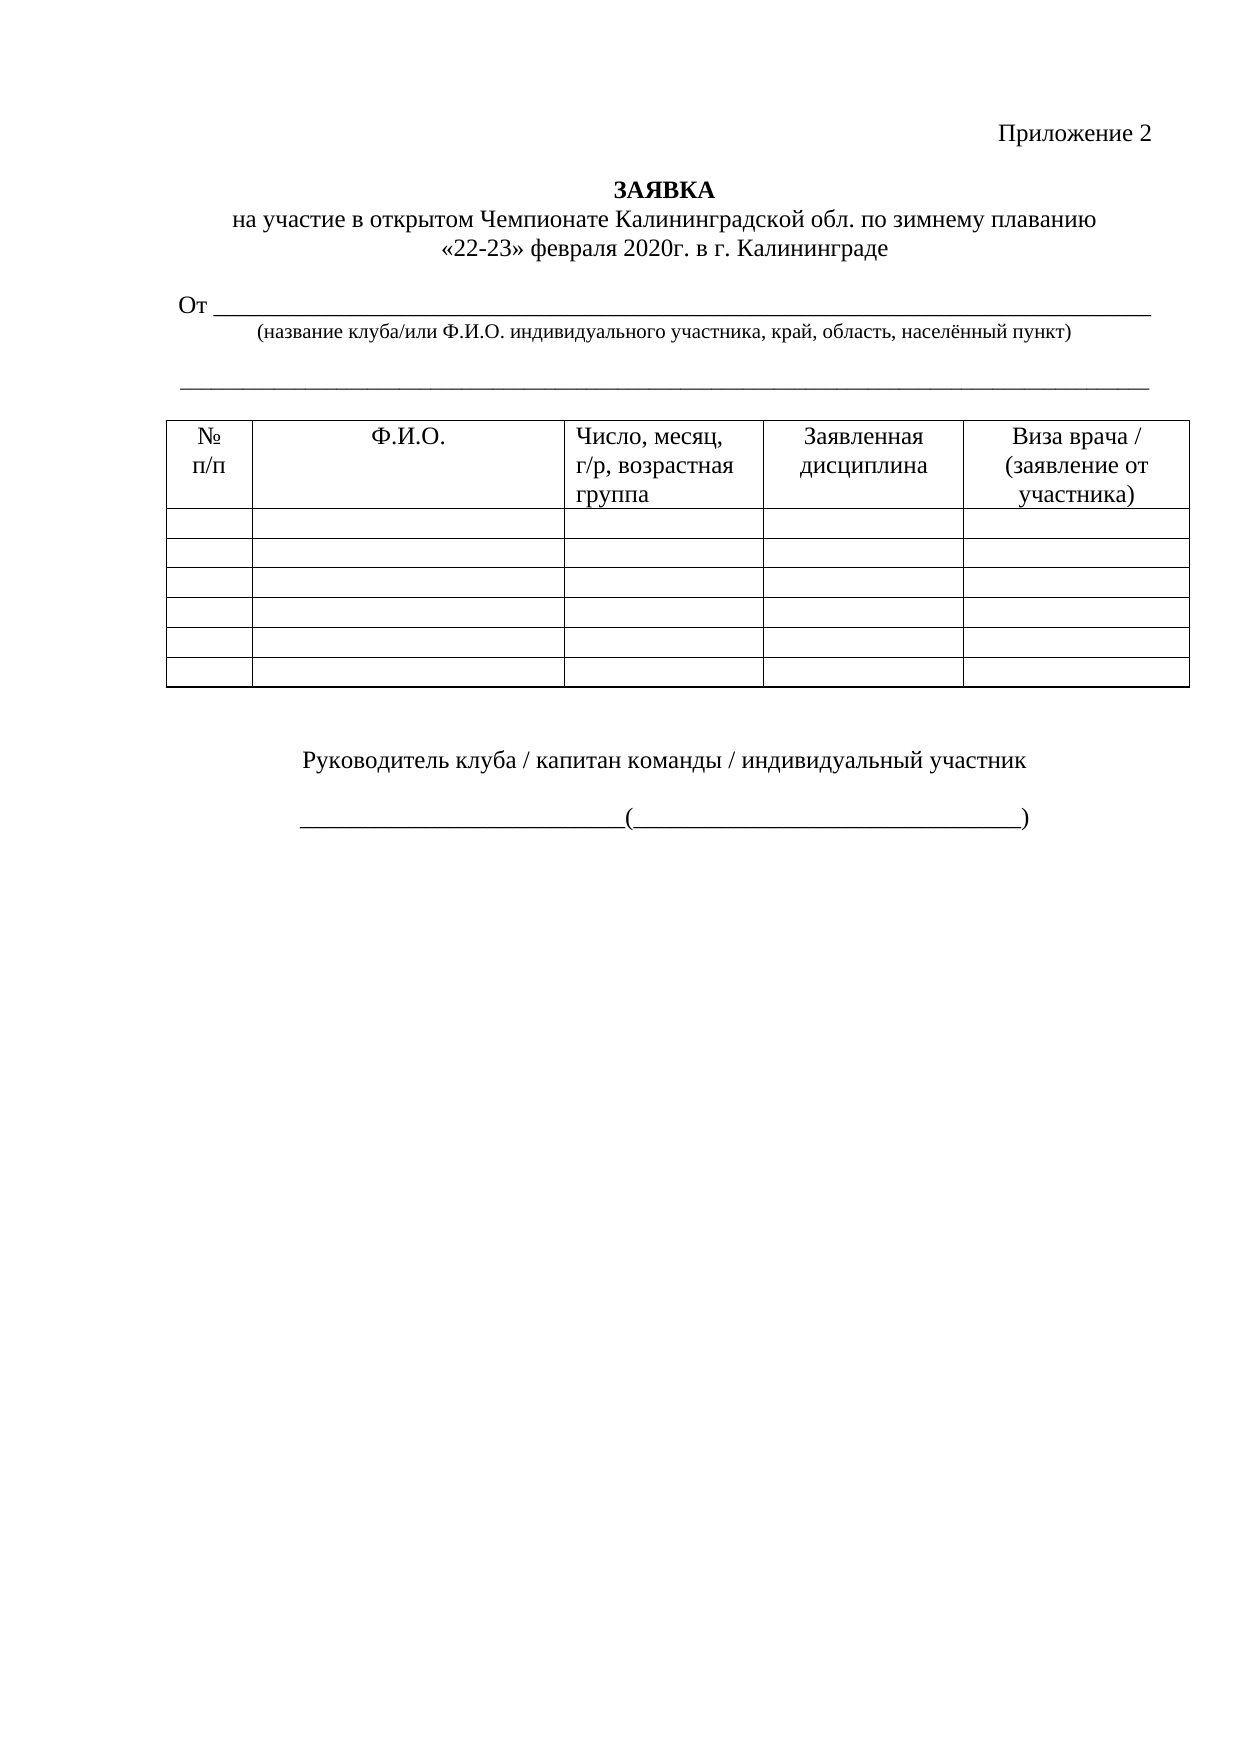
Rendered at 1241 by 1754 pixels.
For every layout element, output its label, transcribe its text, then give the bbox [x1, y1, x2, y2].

text Руководитель клуба / капитан команды / индивидуальный участник [177, 745, 1152, 774]
table_cell [167, 658, 252, 686]
table_header Число, месяц, г/р, возрастная группа [565, 421, 763, 508]
table_cell [167, 509, 252, 537]
table_cell [964, 509, 1189, 537]
table_cell [964, 628, 1189, 657]
table_cell [764, 658, 963, 686]
table_cell [964, 658, 1189, 686]
table_cell [764, 539, 963, 567]
table_cell [253, 509, 564, 537]
table_cell [167, 628, 252, 657]
table_cell [565, 628, 763, 657]
table_cell [253, 658, 564, 686]
table_cell [565, 539, 763, 567]
table_header Виза врача / (заявление от участника) [964, 421, 1189, 508]
text на участие в открытом Чемпионате Калининградской обл. по зимнему плаванию [177, 204, 1152, 233]
table_cell [253, 628, 564, 657]
text От ___________________________________________________________________________ [177, 291, 1152, 319]
table_header Ф.И.О. [253, 421, 564, 508]
table_cell [764, 568, 963, 597]
table_cell [167, 568, 252, 597]
table_cell [253, 598, 564, 627]
text __________________________(_______________________________) [177, 802, 1152, 831]
table_cell [167, 539, 252, 567]
table_cell [253, 539, 564, 567]
text Приложение 2 [177, 118, 1152, 147]
table_cell [964, 598, 1189, 627]
text ЗАЯВКА [177, 176, 1152, 204]
table_cell [565, 568, 763, 597]
table_cell [253, 568, 564, 597]
text «22-23» февраля 2020г. в г. Калининграде [177, 233, 1152, 262]
text (название клуба/или Ф.И.О. индивидуального участника, край, область, населённый пункт) [177, 319, 1152, 343]
table_header № п/п [167, 421, 252, 508]
table_cell [764, 509, 963, 537]
table_header Заявленная дисциплина [764, 421, 963, 508]
text _____________________________________________________________________________________________ [177, 367, 1152, 392]
table_cell [565, 598, 763, 627]
table_cell [964, 568, 1189, 597]
table_cell [167, 598, 252, 627]
table_cell [565, 509, 763, 537]
table_cell [964, 539, 1189, 567]
table_cell [764, 598, 963, 627]
table_cell [565, 658, 763, 686]
table_cell [764, 628, 963, 657]
